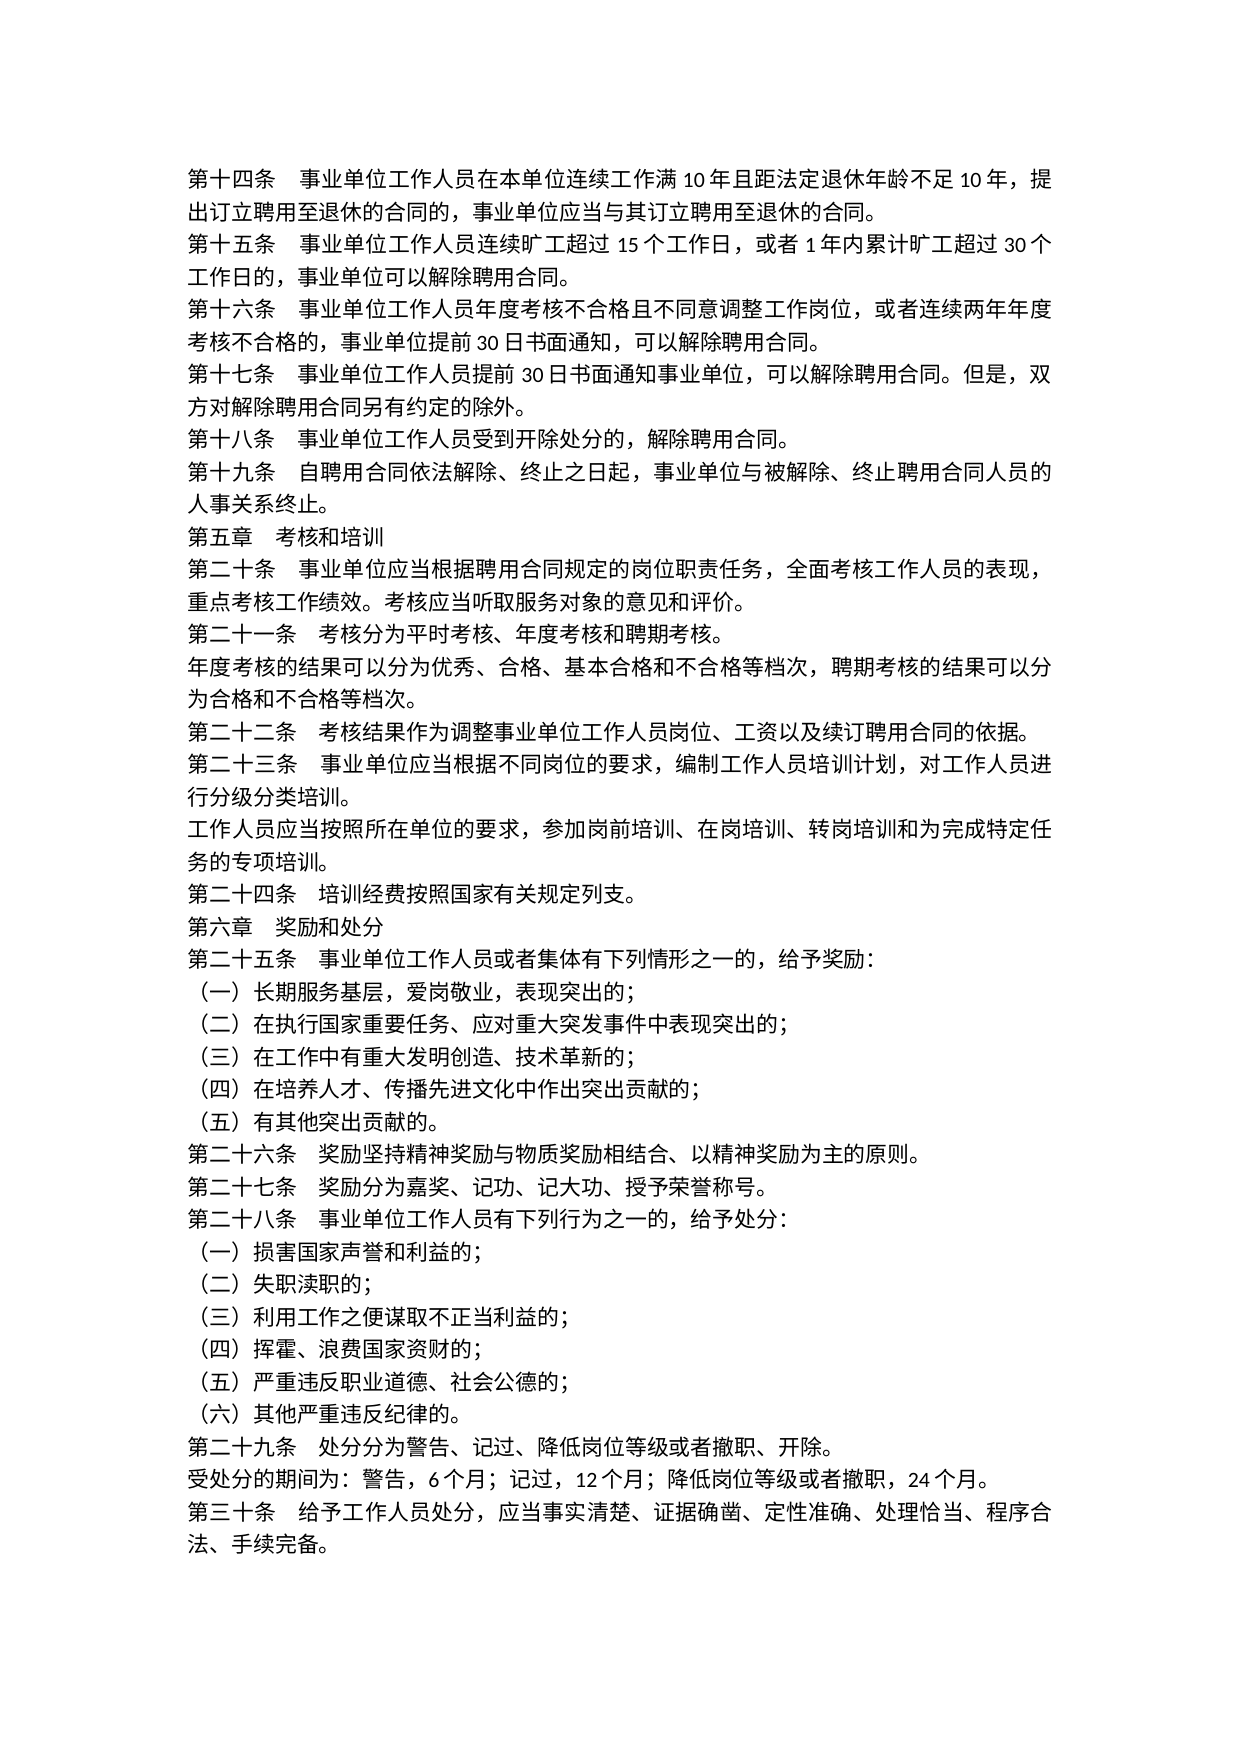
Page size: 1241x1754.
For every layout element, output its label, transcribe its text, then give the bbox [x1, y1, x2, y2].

text 第十九条 自聘用合同依法解除、终止之日起，事业单位与被解除、终止聘用合同人员的人事关系终止。 [187, 454, 1053, 519]
text 第二十八条 事业单位工作人员有下列行为之一的，给予处分： [187, 1202, 1053, 1234]
text 第十四条 事业单位工作人员在本单位连续工作满10年且距法定退休年龄不足10年，提出订立聘用至退休的合同的，事业单位应当与其订立聘用至退休的合同。 [187, 162, 1053, 227]
text 受处分的期间为：警告，6个月；记过，12个月；降低岗位等级或者撤职，24个月。 [187, 1462, 1053, 1494]
text 年度考核的结果可以分为优秀、合格、基本合格和不合格等档次，聘期考核的结果可以分为合格和不合格等档次。 [187, 649, 1053, 714]
text 第二十四条 培训经费按照国家有关规定列支。 [187, 877, 1053, 909]
text （四）在培养人才、传播先进文化中作出突出贡献的； [187, 1072, 1053, 1104]
text （三）在工作中有重大发明创造、技术革新的； [187, 1039, 1053, 1072]
text 第二十一条 考核分为平时考核、年度考核和聘期考核。 [187, 617, 1053, 649]
text 第十八条 事业单位工作人员受到开除处分的，解除聘用合同。 [187, 422, 1053, 454]
text 第二十九条 处分分为警告、记过、降低岗位等级或者撤职、开除。 [187, 1429, 1053, 1462]
text （六）其他严重违反纪律的。 [187, 1397, 1053, 1429]
text （五）严重违反职业道德、社会公德的； [187, 1364, 1053, 1397]
text （一）损害国家声誉和利益的； [187, 1234, 1053, 1267]
text 第二十六条 奖励坚持精神奖励与物质奖励相结合、以精神奖励为主的原则。 [187, 1137, 1053, 1169]
text 第二十七条 奖励分为嘉奖、记功、记大功、授予荣誉称号。 [187, 1169, 1053, 1202]
text （一）长期服务基层，爱岗敬业，表现突出的； [187, 974, 1053, 1007]
text 第二十五条 事业单位工作人员或者集体有下列情形之一的，给予奖励： [187, 942, 1053, 974]
text 第六章 奖励和处分 [187, 909, 1053, 942]
text 第二十二条 考核结果作为调整事业单位工作人员岗位、工资以及续订聘用合同的依据。 [187, 714, 1053, 747]
text （三）利用工作之便谋取不正当利益的； [187, 1299, 1053, 1332]
text 第二十三条 事业单位应当根据不同岗位的要求，编制工作人员培训计划，对工作人员进行分级分类培训。 [187, 747, 1053, 812]
text （五）有其他突出贡献的。 [187, 1104, 1053, 1137]
text 第十五条 事业单位工作人员连续旷工超过15个工作日，或者1年内累计旷工超过30个工作日的，事业单位可以解除聘用合同。 [187, 227, 1053, 292]
text 第五章 考核和培训 [187, 519, 1053, 552]
text （二）失职渎职的； [187, 1267, 1053, 1299]
text 第十六条 事业单位工作人员年度考核不合格且不同意调整工作岗位，或者连续两年年度考核不合格的，事业单位提前30日书面通知，可以解除聘用合同。 [187, 292, 1053, 357]
text （二）在执行国家重要任务、应对重大突发事件中表现突出的； [187, 1007, 1053, 1039]
text 第三十条 给予工作人员处分，应当事实清楚、证据确凿、定性准确、处理恰当、程序合法、手续完备。 [187, 1494, 1053, 1559]
text 工作人员应当按照所在单位的要求，参加岗前培训、在岗培训、转岗培训和为完成特定任务的专项培训。 [187, 812, 1053, 877]
text （四）挥霍、浪费国家资财的； [187, 1332, 1053, 1364]
text 第十七条 事业单位工作人员提前30日书面通知事业单位，可以解除聘用合同。但是，双方对解除聘用合同另有约定的除外。 [187, 357, 1053, 422]
text 第二十条 事业单位应当根据聘用合同规定的岗位职责任务，全面考核工作人员的表现，重点考核工作绩效。考核应当听取服务对象的意见和评价。 [187, 552, 1053, 617]
